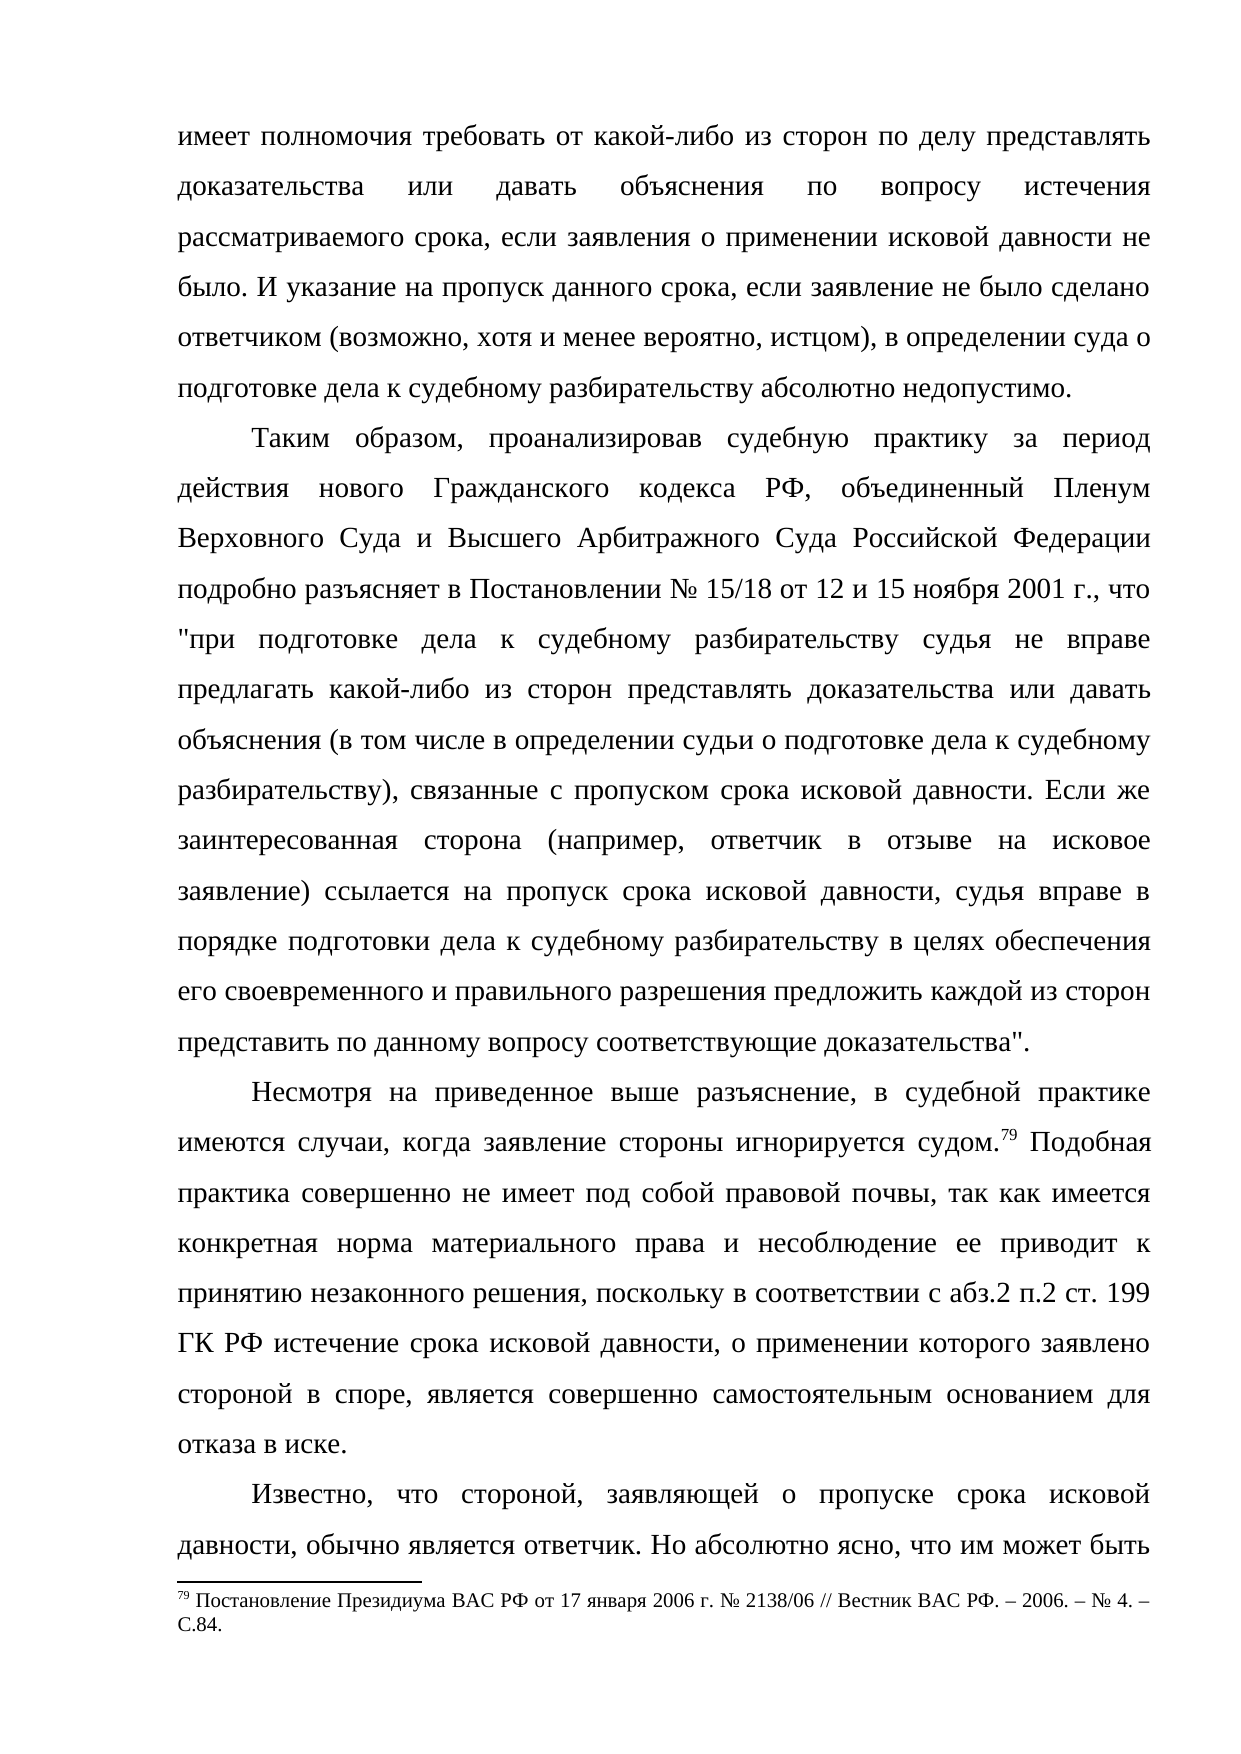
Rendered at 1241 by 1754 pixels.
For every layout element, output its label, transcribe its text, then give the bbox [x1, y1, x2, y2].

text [177, 118, 1152, 403]
text Несмотря на приведенное выше разъяснение, в судебной практике имеются случаи, когда заявление стороны игнорируется судом. Подобная практика совершенно не имеет под собой правовой почвы, так как имеется конкретная норма материального права и несоблюдение ее приводит к принятию незаконного решения, поскольку в соответствии с абз.2 п.2 ст. 199 ГК РФ истечение срока исковой давности, о применении которого заявлено стороной в споре, является совершенно самостоятельным основанием для отказа в иске. [177, 1074, 1152, 1460]
text Таким образом, проанализировав судебную практику за период действия нового Гражданского кодекса РФ, объединенный Пленум Верховного Суда и Высшего Арбитражного Суда Российской Федерации подробно разъясняет в Постановлении № 15/18 от 12 и 15 ноября ., что "при подготовке дела к судебному разбирательству судья не вправе предлагать какой-либо из сторон представлять доказательства или давать объяснения (в том числе в определении судьи о подготовке дела к судебному разбирательству), связанные с пропуском срока исковой давности. Если же заинтересованная сторона (например, ответчик в отзыве на исковое заявление) ссылается на пропуск срока исковой давности, судья вправе в порядке подготовки дела к судебному разбирательству в целях обеспечения его своевременного и правильного разрешения предложить каждой из сторон представить по данному вопросу соответствующие доказательства". [177, 420, 1152, 1057]
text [177, 1477, 1152, 1560]
